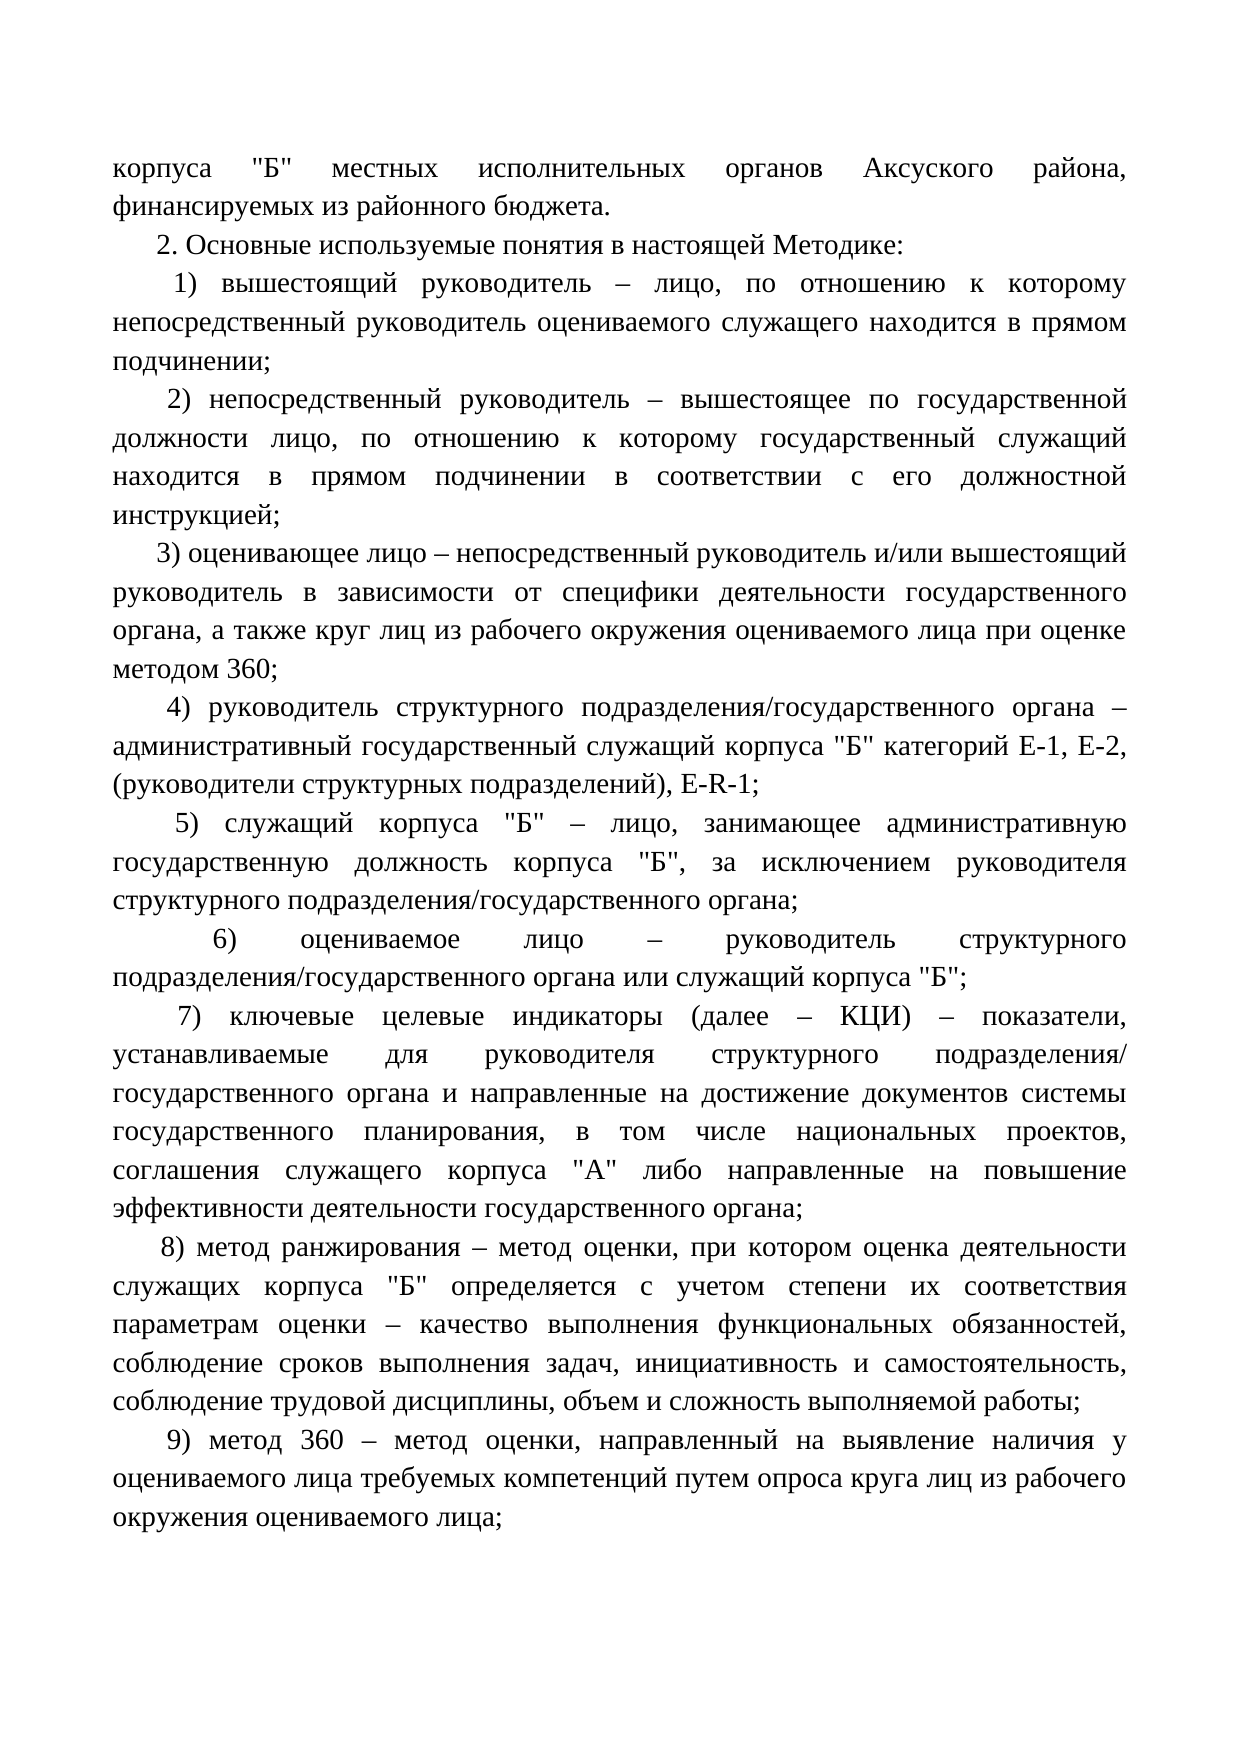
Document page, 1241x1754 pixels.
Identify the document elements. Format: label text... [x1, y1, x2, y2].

text 9) метод 360 – метод оценки, направленный на выявление наличия у оцениваемого лица требуемых компетенций путем опроса круга лиц из рабочего окружения оцениваемого лица; [112, 1422, 1128, 1532]
text 4) руководитель структурного подразделения/государственного органа – административный государственный служащий корпуса "Б" категорий Е-1, Е-2, (руководители структурных подразделений), Е-R-1; [112, 689, 1128, 800]
text 7) ключевые целевые индикаторы (далее – КЦИ) – показатели, устанавливаемые для руководителя структурного подразделения/ государственного органа и направленные на достижение документов системы государственного планирования, в том числе национальных проектов, соглашения служащего корпуса "А" либо направленные на повышение эффективности деятельности государственного органа; [112, 998, 1128, 1224]
text 2. Основные используемые понятия в настоящей Методике: [112, 227, 1128, 261]
text 2) непосредственный руководитель – вышестоящее по государственной должности лицо, по отношению к которому государственный служащий находится в прямом подчинении в соответствии с его должностной инструкцией; [112, 381, 1128, 530]
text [112, 150, 1128, 222]
text 1) вышестоящий руководитель – лицо, по отношению к которому непосредственный руководитель оцениваемого служащего находится в прямом подчинении; [112, 266, 1128, 376]
text 8) метод ранжирования – метод оценки, при котором оценка деятельности служащих корпуса "Б" определяется с учетом степени их соответствия параметрам оценки – качество выполнения функциональных обязанностей, соблюдение сроков выполнения задач, инициативность и самостоятельность, соблюдение трудовой дисциплины, объем и сложность выполняемой работы; [112, 1229, 1128, 1417]
text 6) оцениваемое лицо – руководитель структурного подразделения/государственного органа или служащий корпуса "Б"; [112, 921, 1128, 993]
text 5) служащий корпуса "Б" – лицо, занимающее административную государственную должность корпуса "Б", за исключением руководителя структурного подразделения/государственного органа; [112, 805, 1128, 916]
text 3) оценивающее лицо – непосредственный руководитель и/или вышестоящий руководитель в зависимости от специфики деятельности государственного органа, а также круг лиц из рабочего окружения оцениваемого лица при оценке методом 360; [112, 535, 1128, 684]
